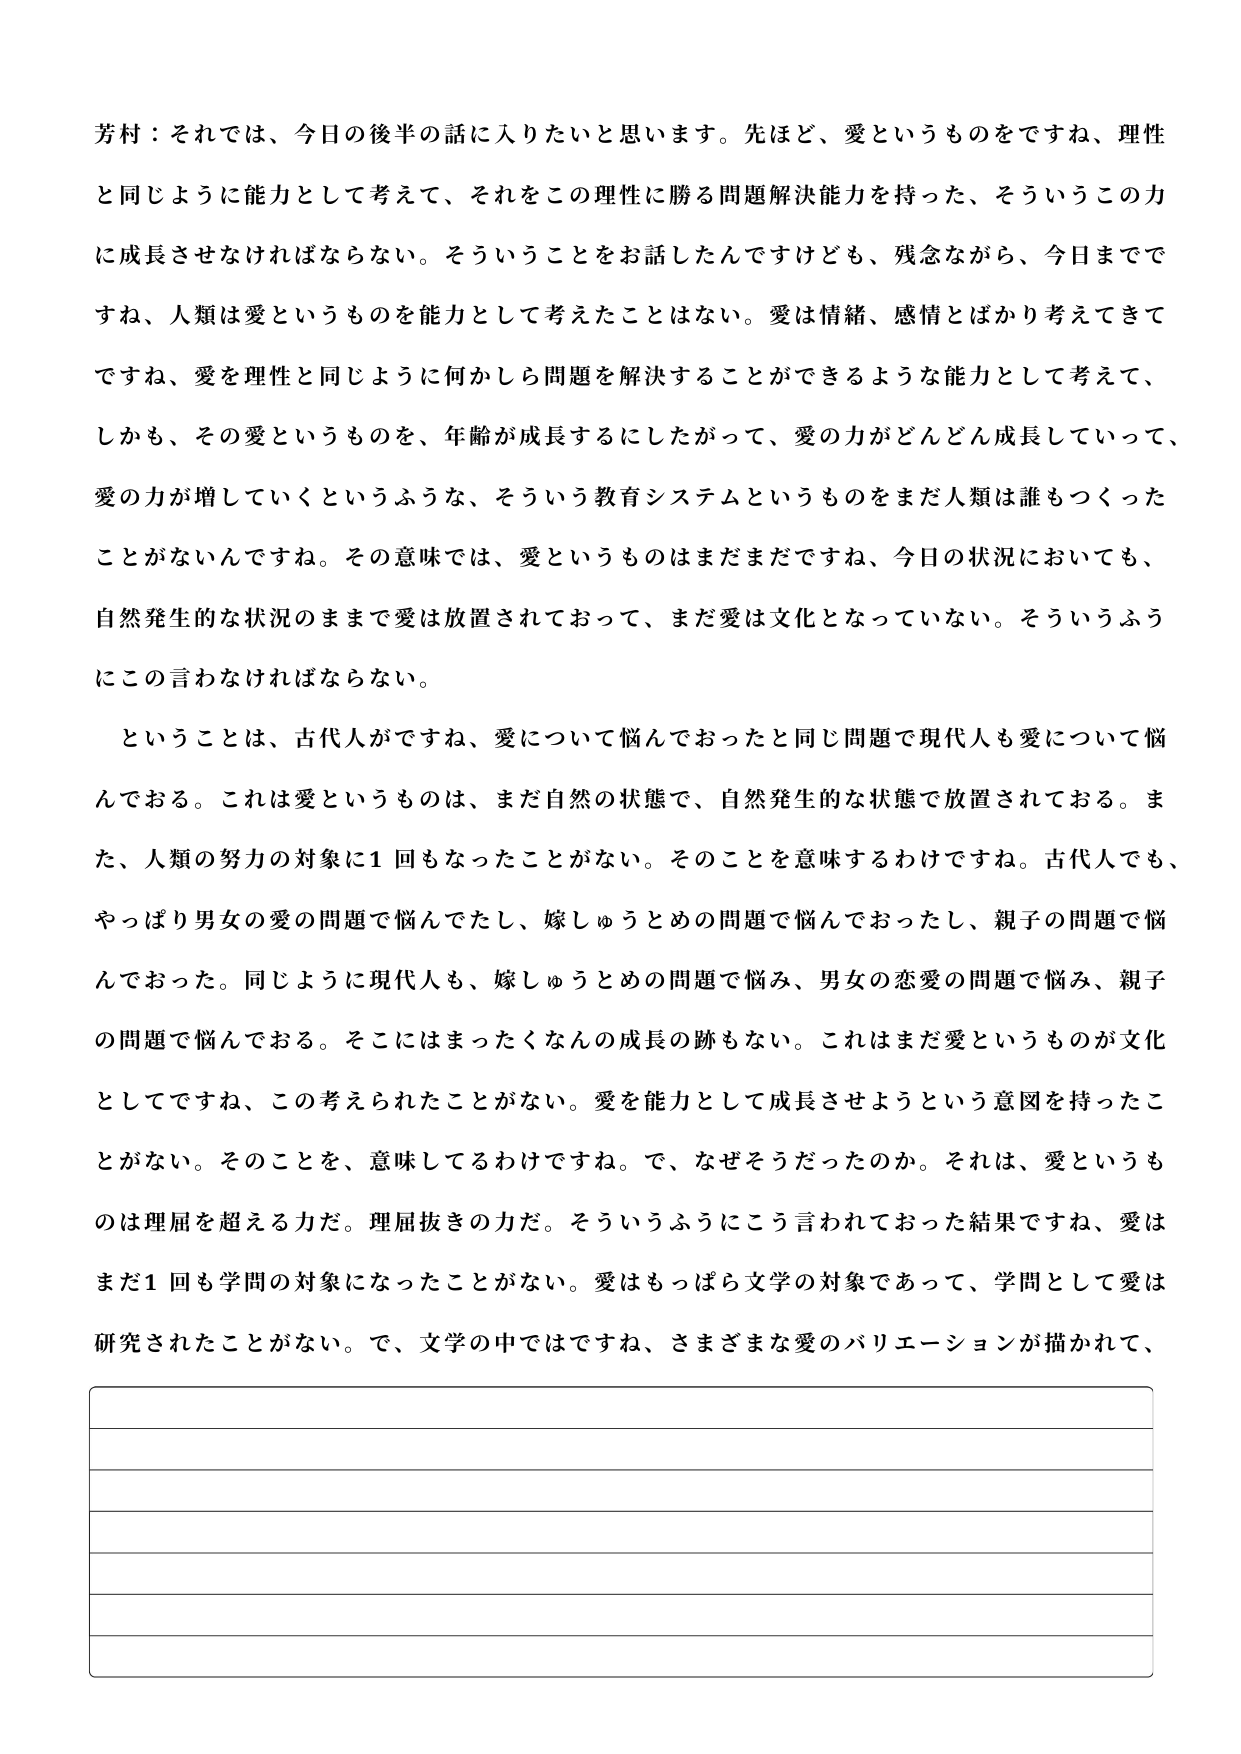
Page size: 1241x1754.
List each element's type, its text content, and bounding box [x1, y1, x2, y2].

text 芳村：それでは、今日の後半の話に入りたいと思います。先ほど、愛というものをですね、理性と同じように能力として考えて、それをこの理性に勝る問題解決能力を持った、そういうこの力に成長させなければならない。そういうことをお話したんですけども、残念ながら、今日までですね、人類は愛というものを能力として考えたことはない。愛は情緒、感情とばかり考えてきてですね、愛を理性と同じように何かしら問題を解決することができるような能力として考えて、しかも、その愛というものを、年齢が成長するにしたがって、愛の力がどんどん成長していって、愛の力が増していくというふうな、そういう教育システムというものをまだ人類は誰もつくったことがないんですね。その意味では、愛というものはまだまだですね、今日の状況においても、自然発生的な状況のままで愛は放置されておって、まだ愛は文化となっていない。そういうふうにこの言わなければならない。 [94, 103, 1169, 707]
picture [88, 1386, 1154, 1678]
